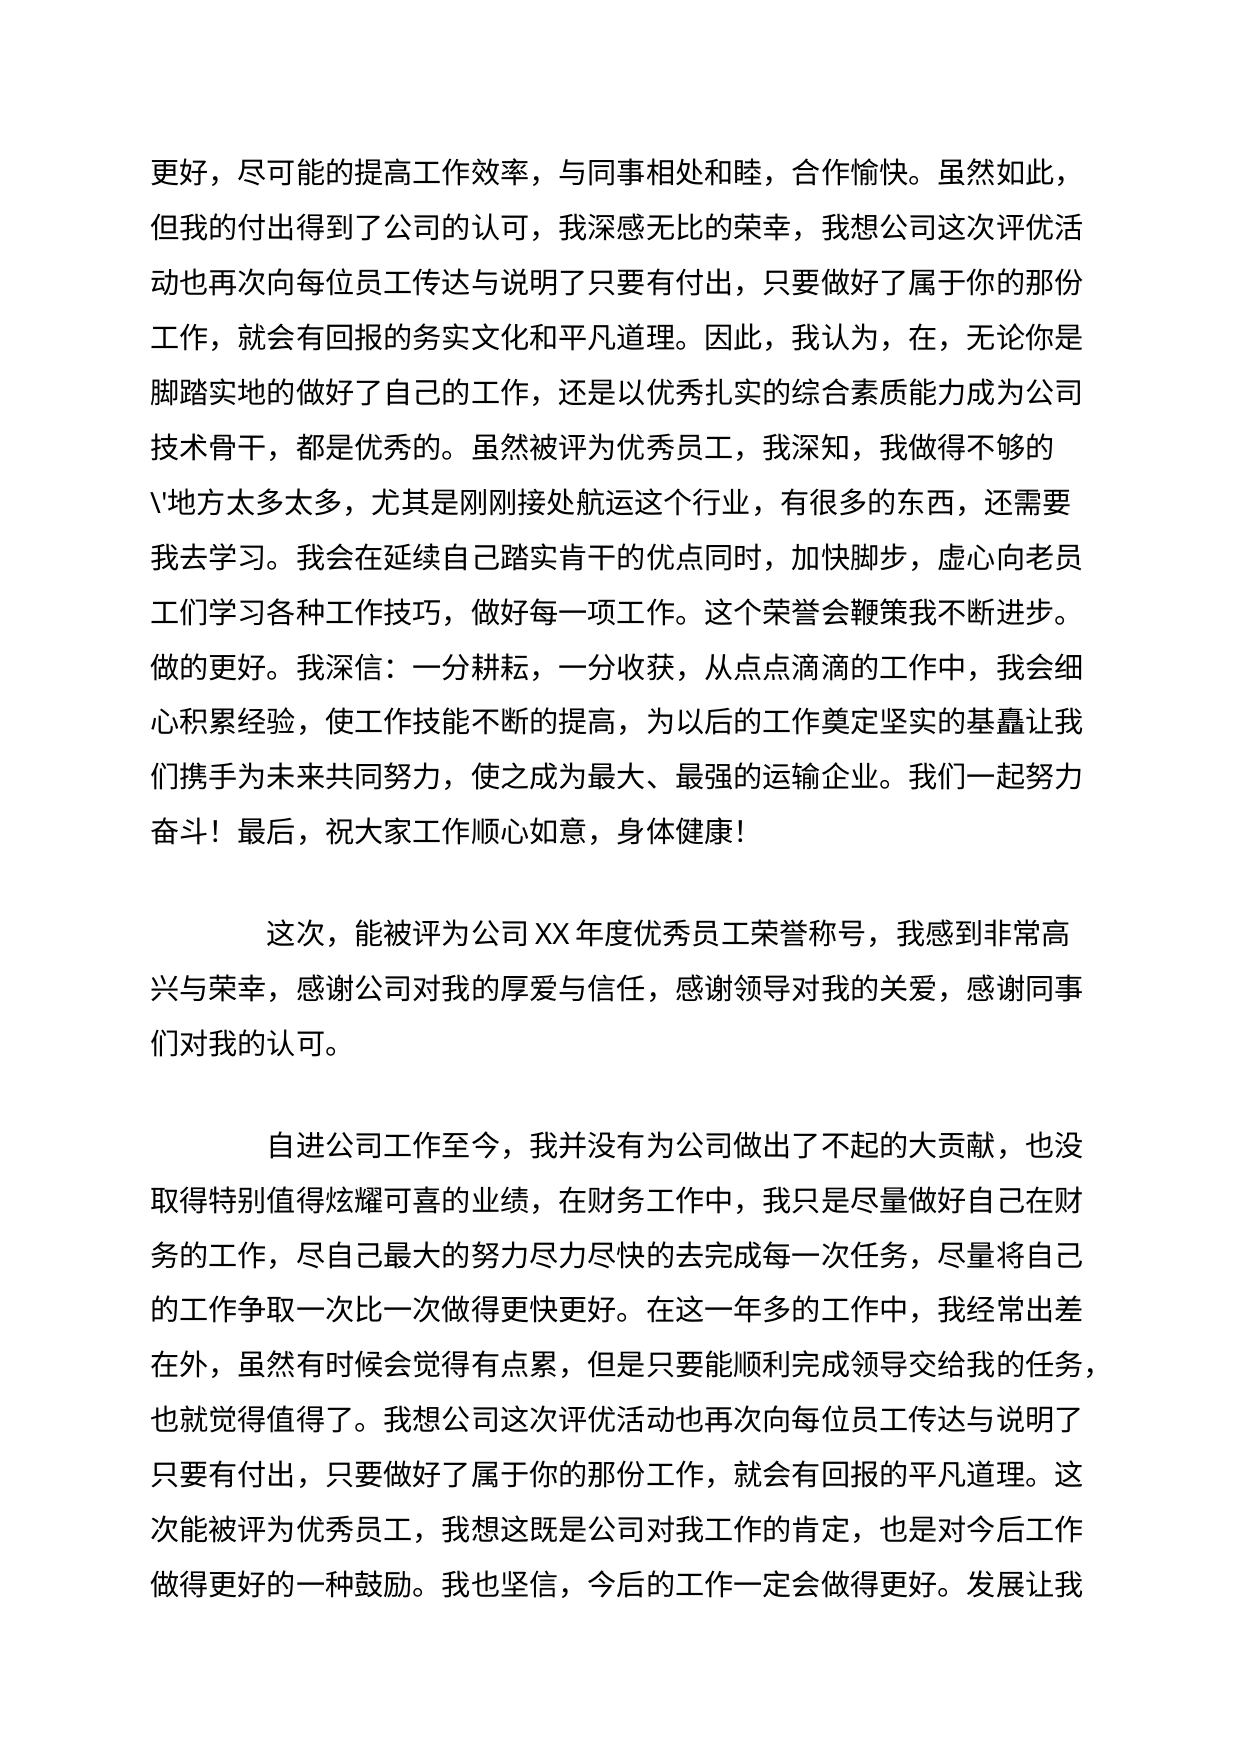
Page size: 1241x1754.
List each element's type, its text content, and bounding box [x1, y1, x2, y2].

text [150, 150, 1090, 851]
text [150, 1122, 1090, 1604]
text 这次，能被评为公司XX年度优秀员工荣誉称号，我感到非常高兴与荣幸，感谢公司对我的厚爱与信任，感谢领导对我的关爱，感谢同事们对我的认可。 [150, 911, 1090, 1063]
